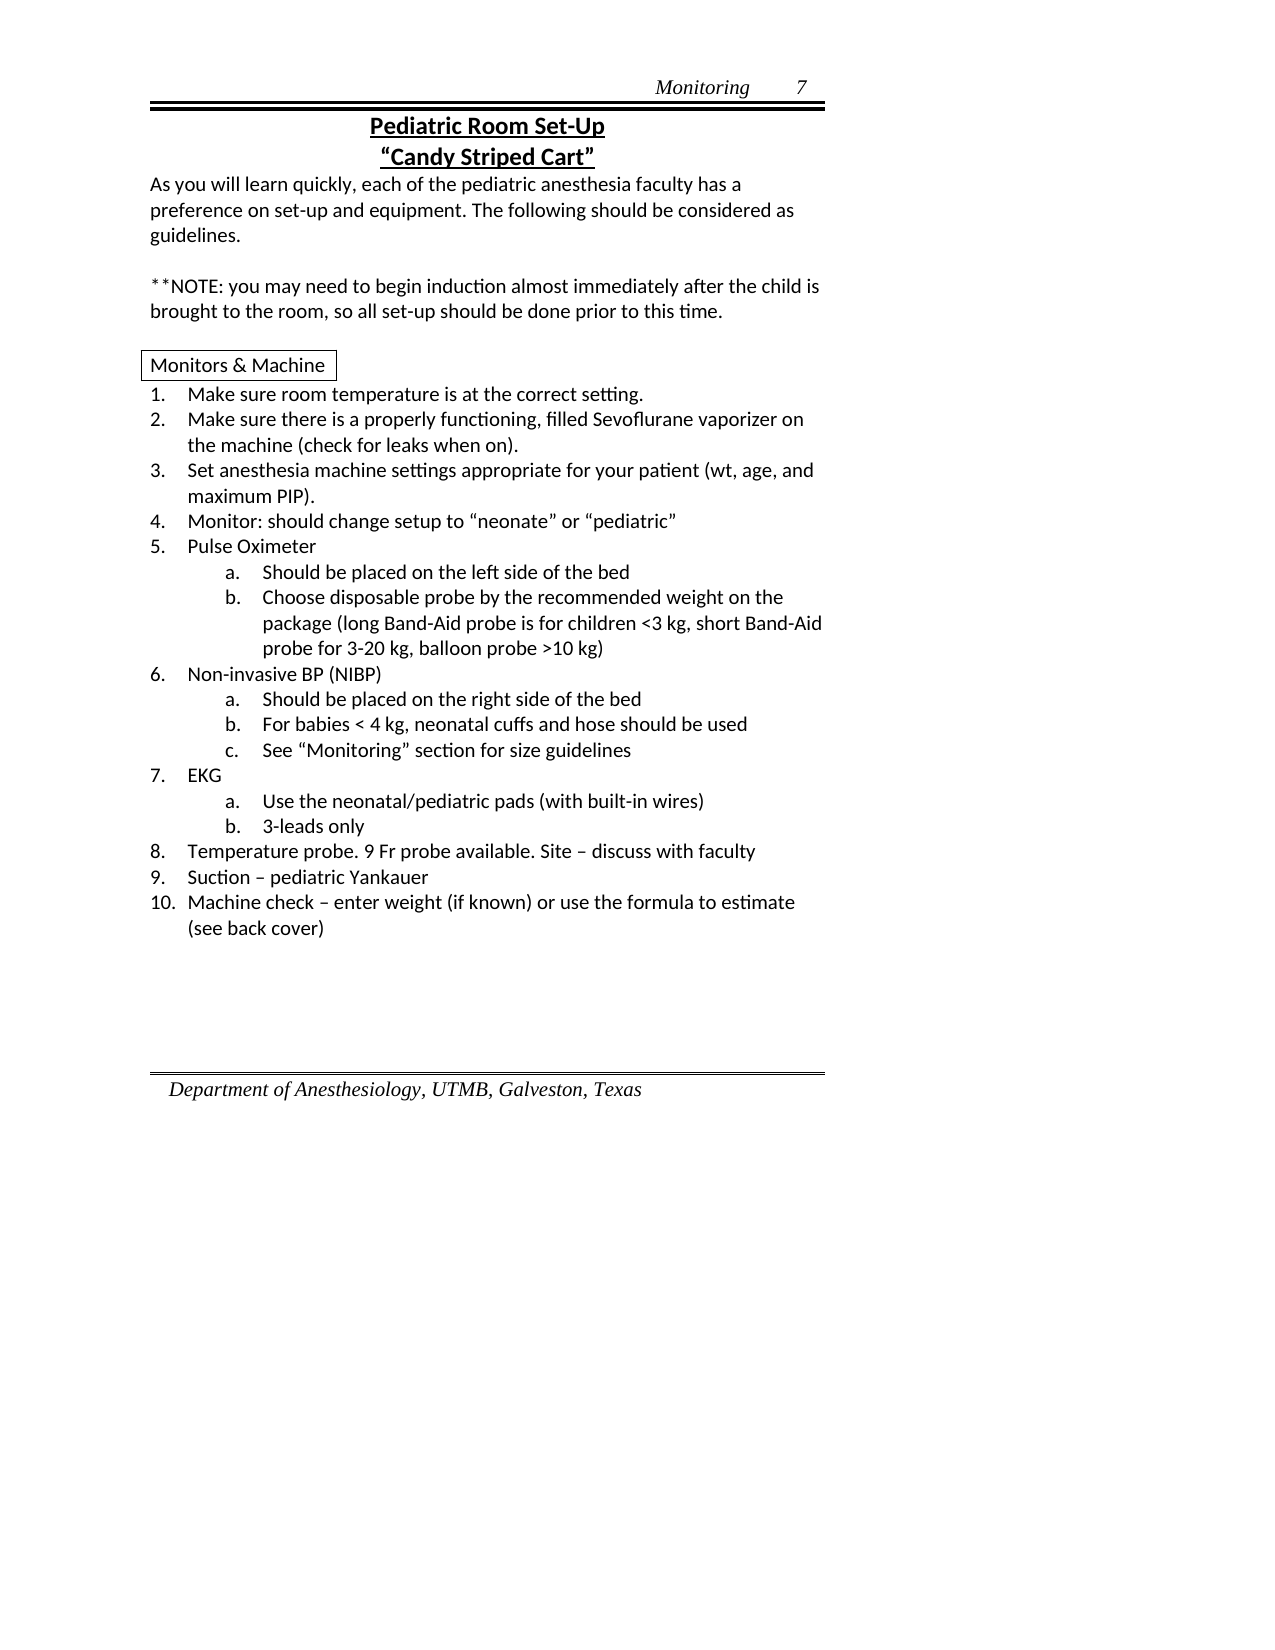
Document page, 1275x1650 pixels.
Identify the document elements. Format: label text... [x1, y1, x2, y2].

list Should be placed on the left side of the bed [225, 559, 825, 584]
text As you will learn quickly, each of the pediatric anesthesia faculty has a preference on set-up and equipment. The following should be considered as guidelines. [150, 172, 825, 248]
list 3-leads only [225, 813, 825, 839]
text “Candy Striped Cart” [150, 141, 825, 172]
list Machine check – enter weight (if known) or use the formula to estimate (see back cover) [150, 889, 825, 940]
list Make sure room temperature is at the correct setting. [150, 381, 825, 407]
list See “Monitoring” section for size guidelines [225, 737, 825, 762]
list Monitor: should change setup to “neonate” or “pediatric” [150, 508, 825, 534]
list Make sure there is a properly functioning, filled Sevoflurane vaporizer on the machine (check for leaks when on). [150, 407, 825, 457]
list Suction – pediatric Yankauer [150, 864, 825, 889]
list Use the neonatal/pediatric pads (with built-in wires) [225, 788, 825, 813]
text **NOTE: you may need to begin induction almost immediately after the child is brought to the room, so all set-up should be done prior to this time. [150, 273, 825, 324]
list Choose disposable probe by the recommended weight on the package (long Band-Aid probe is for children <3 kg, short Band-Aid probe for 3-20 kg, balloon probe >10 kg) [225, 584, 825, 661]
list Set anesthesia machine settings appropriate for your patient (wt, age, and maximum PIP). [150, 457, 825, 508]
subtitle Pediatric Room Set-Up [150, 111, 825, 141]
text Monitors & Machine [142, 351, 336, 380]
list EKG [150, 762, 825, 788]
list Should be placed on the right side of the bed [225, 686, 825, 712]
subtitle Pulse Oximeter [150, 534, 825, 559]
list Non-invasive BP (NIBP) [150, 661, 825, 686]
list For babies < 4 kg, neonatal cuffs and hose should be used [225, 712, 825, 737]
list Temperature probe. 9 Fr probe available. Site – discuss with faculty [150, 839, 825, 864]
